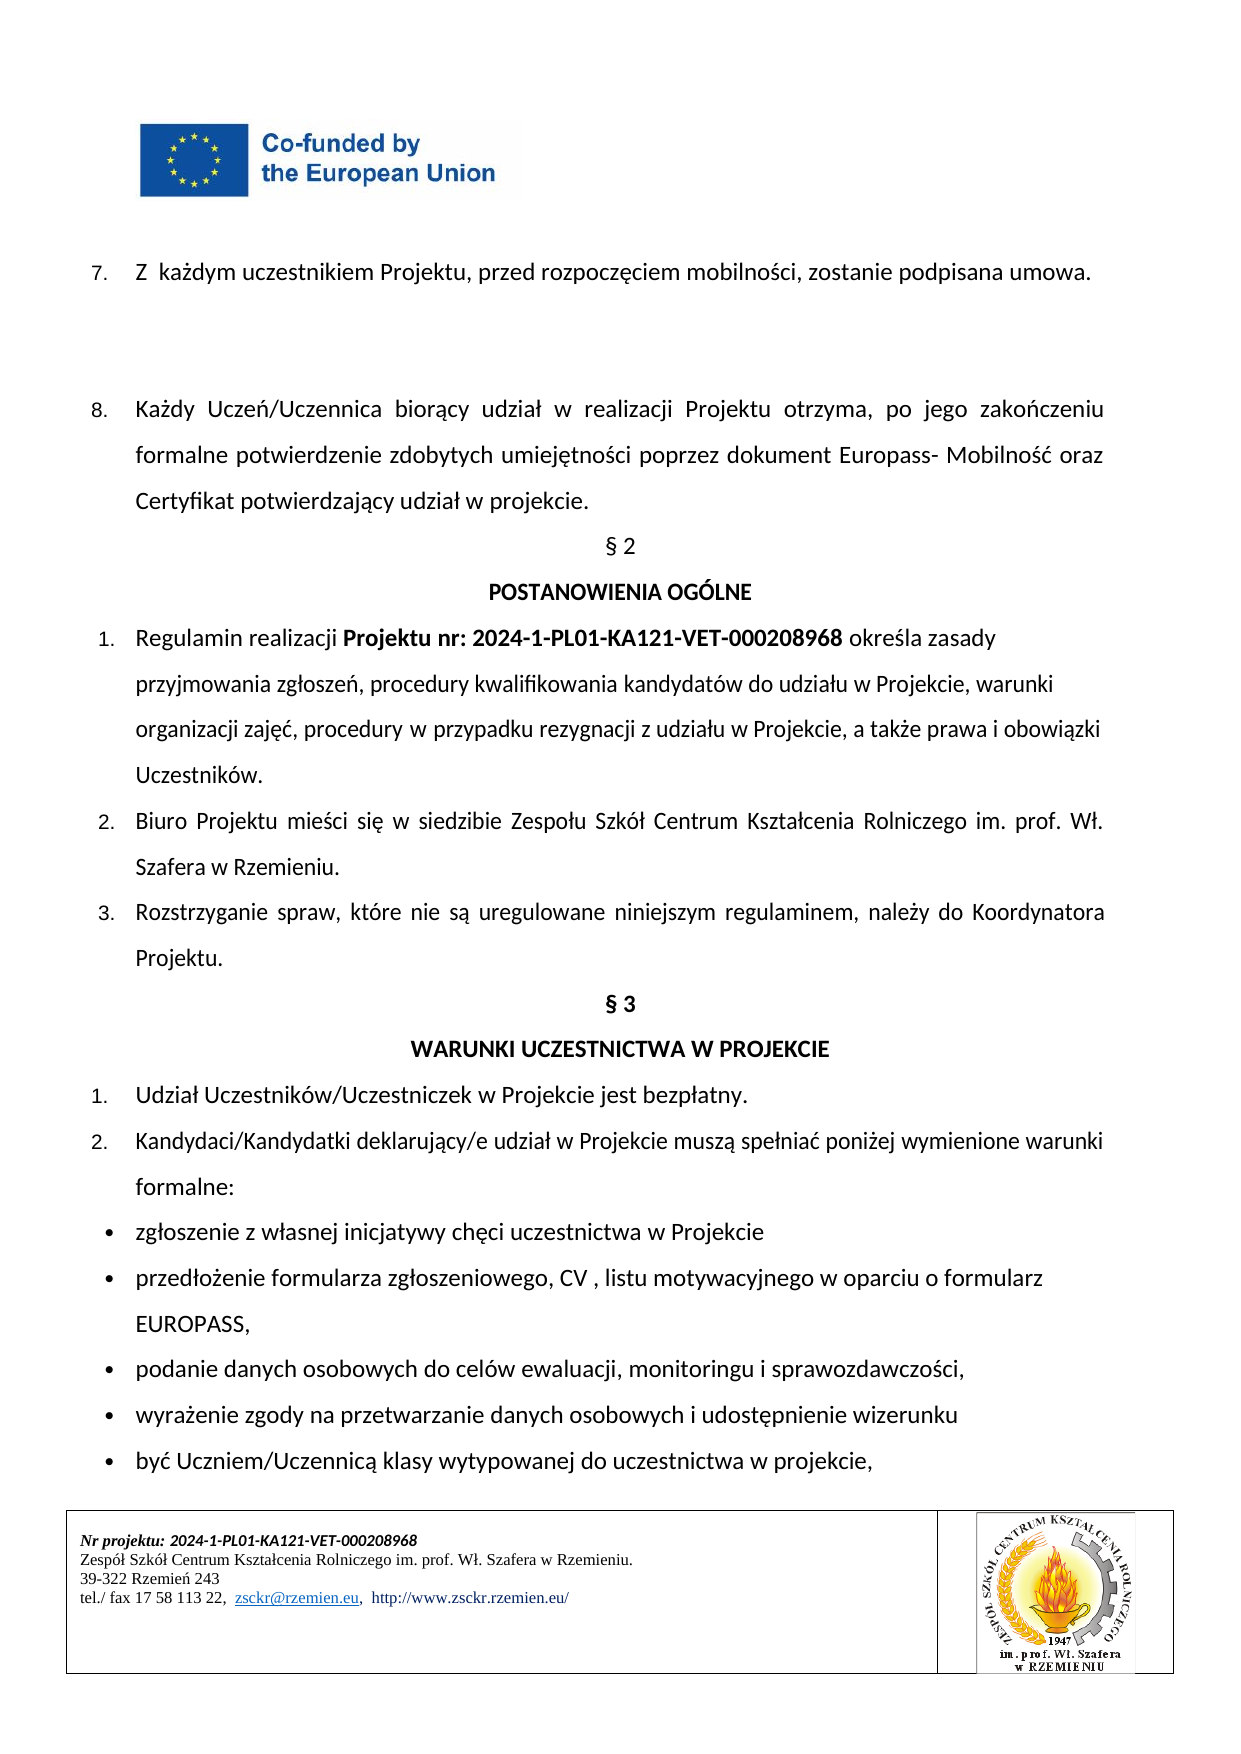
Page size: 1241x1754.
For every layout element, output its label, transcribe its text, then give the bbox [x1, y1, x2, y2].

list Rozstrzyganie spraw, które nie są uregulowane niniejszym regulaminem, należy do Koordynatora Projektu. [98, 896, 1105, 973]
text POSTANOWIENIA OGÓLNE [135, 576, 1105, 607]
list Regulamin realizacji Projektu nr: 2024-1-PL01-KA121-VET-000208968 określa zasady przyjmowania zgłoszeń, procedury kwalifikowania kandydatów do udziału w Projekcie, warunki organizacji zajęć, procedury w przypadku rezygnacji z udziału w Projekcie, a także prawa i obowiązki Uczestników. [98, 622, 1105, 790]
list Kandydaci/Kandydatki deklarujący/e udział w Projekcie muszą spełniać poniżej wymienione warunki formalne: [91, 1125, 1105, 1201]
list wyrażenie zgody na przetwarzanie danych osobowych i udostępnienie wizerunku [106, 1399, 1105, 1430]
subtitle § 3 [135, 988, 1105, 1018]
list Biuro Projektu mieści się w siedzibie Zespołu Szkół Centrum Kształcenia Rolniczego im. prof. Wł. Szafera w Rzemieniu. [98, 805, 1105, 881]
list Z każdym uczestnikiem Projektu, przed rozpoczęciem mobilności, zostanie podpisana umowa. [91, 256, 1105, 287]
list zgłoszenie z własnej inicjatywy chęci uczestnictwa w Projekcie [106, 1216, 1105, 1247]
list Każdy Uczeń/Uczennica biorący udział w realizacji Projektu otrzyma, po jego zakończeniu formalne potwierdzenie zdobytych umiejętności poprzez dokument Europass- Mobilność oraz Certyfikat potwierdzający udział w projekcie. [91, 393, 1105, 515]
list Udział Uczestników/Uczestniczek w Projekcie jest bezpłatny. [91, 1079, 1105, 1110]
picture [135, 119, 522, 201]
picture [976, 1512, 1136, 1674]
text WARUNKI UCZESTNICTWA W PROJEKCIE [135, 1033, 1105, 1064]
list przedłożenie formularza zgłoszeniowego, CV , listu motywacyjnego w oparciu o formularz EUROPASS, [106, 1262, 1105, 1338]
list być Uczniem/Uczennicą klasy wytypowanej do uczestnictwa w projekcie, [106, 1445, 1105, 1476]
list podanie danych osobowych do celów ewaluacji, monitoringu i sprawozdawczości, [106, 1354, 1105, 1384]
subtitle § 2 [135, 531, 1105, 561]
